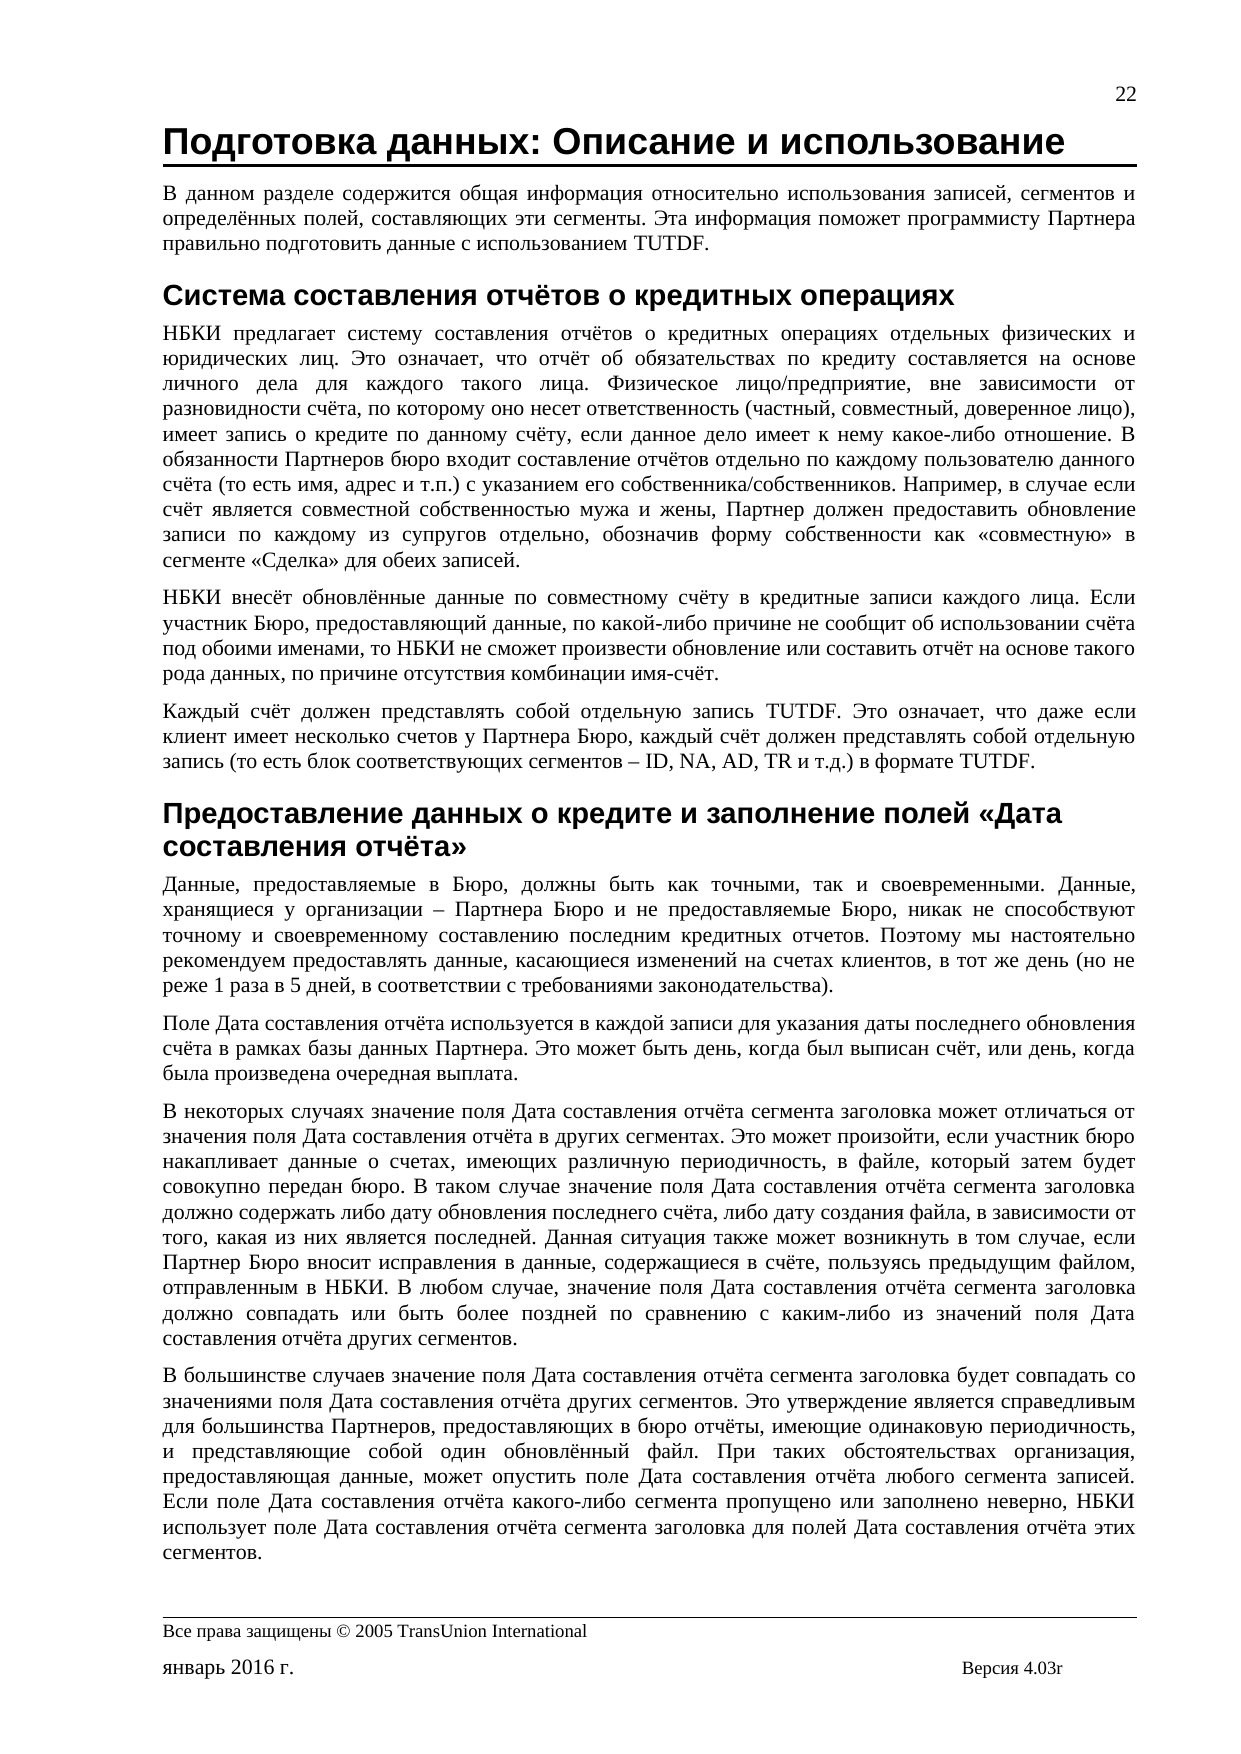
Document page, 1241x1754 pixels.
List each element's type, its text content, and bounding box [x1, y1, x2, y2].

text НБКИ внесёт обновлённые данные по совместному счёту в кредитные записи каждого лица. Если участник Бюро, предоставляющий данные, по какой-либо причине не сообщит об использовании счёта под обоими именами, то НБКИ не сможет произвести обновление или составить отчёт на основе такого рода данных, по причине отсутствия комбинации имя-счёт. [162, 584, 1137, 685]
subtitle Система составления отчётов о кредитных операциях [162, 278, 1137, 311]
text Данные, предоставляемые в Бюро, должны быть как точными, так и своевременными. Данные, хранящиеся у организации – Партнера Бюро и не предоставляемые Бюро, никак не способствуют точному и своевременному составлению последним кредитных отчетов. Поэтому мы настоятельно рекомендуем предоставлять данные, касающиеся изменений на счетах клиентов, в тот же день (но не реже 1 раза в 5 дней, в соответствии с требованиями законодательства). [162, 871, 1137, 997]
text В некоторых случаях значение поля Дата составления отчёта сегмента заголовка может отличаться от значения поля Дата составления отчёта в других сегментах. Это может произойти, если участник бюро накапливает данные о счетах, имеющих различную периодичность, в файле, который затем будет совокупно передан бюро. В таком случае значение поля Дата составления отчёта сегмента заголовка должно содержать либо дату обновления последнего счёта, либо дату создания файла, в зависимости от того, какая из них является последней. Данная ситуация также может возникнуть в том случае, если Партнер Бюро вносит исправления в данные, содержащиеся в счёте, пользуясь предыдущим файлом, отправленным в НБКИ. В любом случае, значение поля Дата составления отчёта сегмента заголовка должно совпадать или быть более поздней по сравнению с каким-либо из значений поля Дата составления отчёта других сегментов. [162, 1098, 1137, 1350]
text В большинстве случаев значение поля Дата составления отчёта сегмента заголовка будет совпадать со значениями поля Дата составления отчёта других сегментов. Это утверждение является справедливым для большинства Партнеров, предоставляющих в бюро отчёты, имеющие одинаковую периодичность, и представляющие собой один обновлённый файл. При таких обстоятельствах организация, предоставляющая данные, может опустить поле Дата составления отчёта любого сегмента записей. Если поле Дата составления отчёта какого-либо сегмента пропущено или заполнено неверно, НБКИ использует поле Дата составления отчёта сегмента заголовка для полей Дата составления отчёта этих сегментов. [162, 1362, 1137, 1564]
subtitle Подготовка данных: Описание и использование [162, 119, 1137, 167]
text Каждый счёт должен представлять собой отдельную запись TUTDF. Это означает, что даже если клиент имеет несколько счетов у Партнера Бюро, каждый счёт должен представлять собой отдельную запись (то есть блок соответствующих сегментов – ID, NA, AD, TR и т.д.) в формате TUTDF. [162, 698, 1137, 773]
text В данном разделе содержится общая информация относительно использования записей, сегментов и определённых полей, составляющих эти сегменты. Эта информация поможет программисту Партнера правильно подготовить данные с использованием TUTDF. [162, 180, 1137, 255]
text Поле Дата составления отчёта используется в каждой записи для указания даты последнего обновления счёта в рамках базы данных Партнера. Это может быть день, когда был выписан счёт, или день, когда была произведена очередная выплата. [162, 1010, 1137, 1085]
text НБКИ предлагает систему составления отчётов о кредитных операциях отдельных физических и юридических лиц. Это означает, что отчёт об обязательствах по кредиту составляется на основе личного дела для каждого такого лица. Физическое лицо/предприятие, вне зависимости от разновидности счёта, по которому оно несет ответственность (частный, совместный, доверенное лицо), имеет запись о кредите по данному счёту, если данное дело имеет к нему какое-либо отношение. В обязанности Партнеров бюро входит составление отчётов отдельно по каждому пользователю данного счёта (то есть имя, адрес и т.п.) с указанием его собственника/собственников. Например, в случае если счёт является совместной собственностью мужа и жены, Партнер должен предоставить обновление записи по каждому из супругов отдельно, обозначив форму собственности как «совместную» в сегменте «Сделка» для обеих записей. [162, 320, 1137, 572]
subtitle Предоставление данных о кредите и заполнение полей «Дата составления отчёта» [162, 796, 1137, 863]
